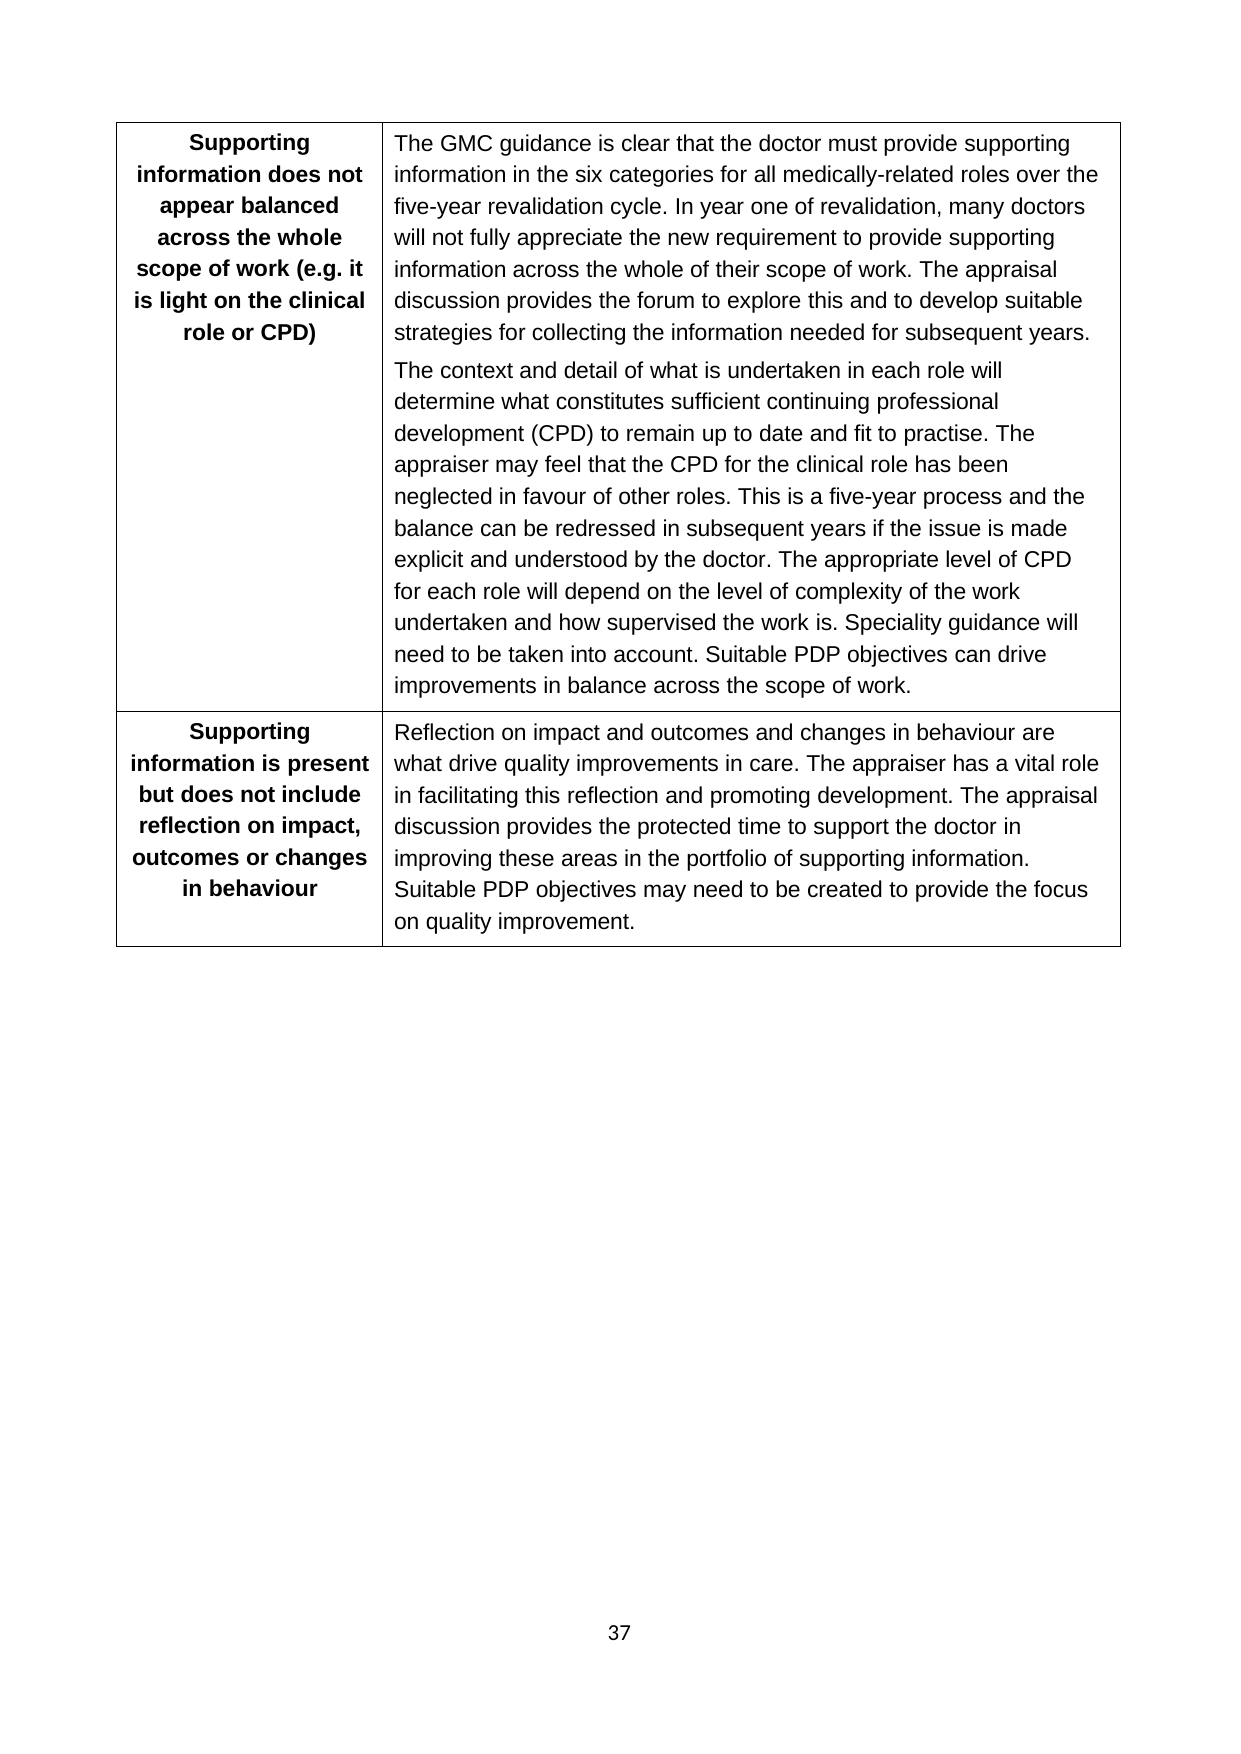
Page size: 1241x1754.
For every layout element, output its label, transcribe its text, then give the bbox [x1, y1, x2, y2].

table_header The GMC guidance is clear that the doctor must provide supporting information in the six categories for all medically-related roles over the five-year revalidation cycle. In year one of revalidation, many doctors will not fully appreciate the new requirement to provide supporting information across the whole of their scope of work. The appraisal discussion provides the forum to explore this and to develop suitable strategies for collecting the information needed for subsequent years. The context and detail of what is undertaken in each role will determine what constitutes sufficient continuing professional development (CPD) to remain up to date and fit to practise. The appraiser may feel that the CPD for the clinical role has been neglected in favour of other roles. This is a five-year process and the balance can be redressed in subsequent years if the issue is made explicit and understood by the doctor. The appropriate level of CPD for each role will depend on the level of complexity of the work undertaken and how supervised the work is. Speciality guidance will need to be taken into account. Suitable PDP objectives can drive improvements in balance across the scope of work. [383, 123, 1120, 711]
table_cell Supporting information is present but does not include reflection on impact, outcomes or changes in behaviour [117, 712, 382, 946]
table_header Supporting information does not appear balanced across the whole scope of work (e.g. it is light on the clinical role or CPD) [117, 123, 382, 711]
table_cell Reflection on impact and outcomes and changes in behaviour are what drive quality improvements in care. The appraiser has a vital role in facilitating this reflection and promoting development. The appraisal discussion provides the protected time to support the doctor in improving these areas in the portfolio of supporting information. Suitable PDP objectives may need to be created to provide the focus on quality improvement. [383, 712, 1120, 946]
